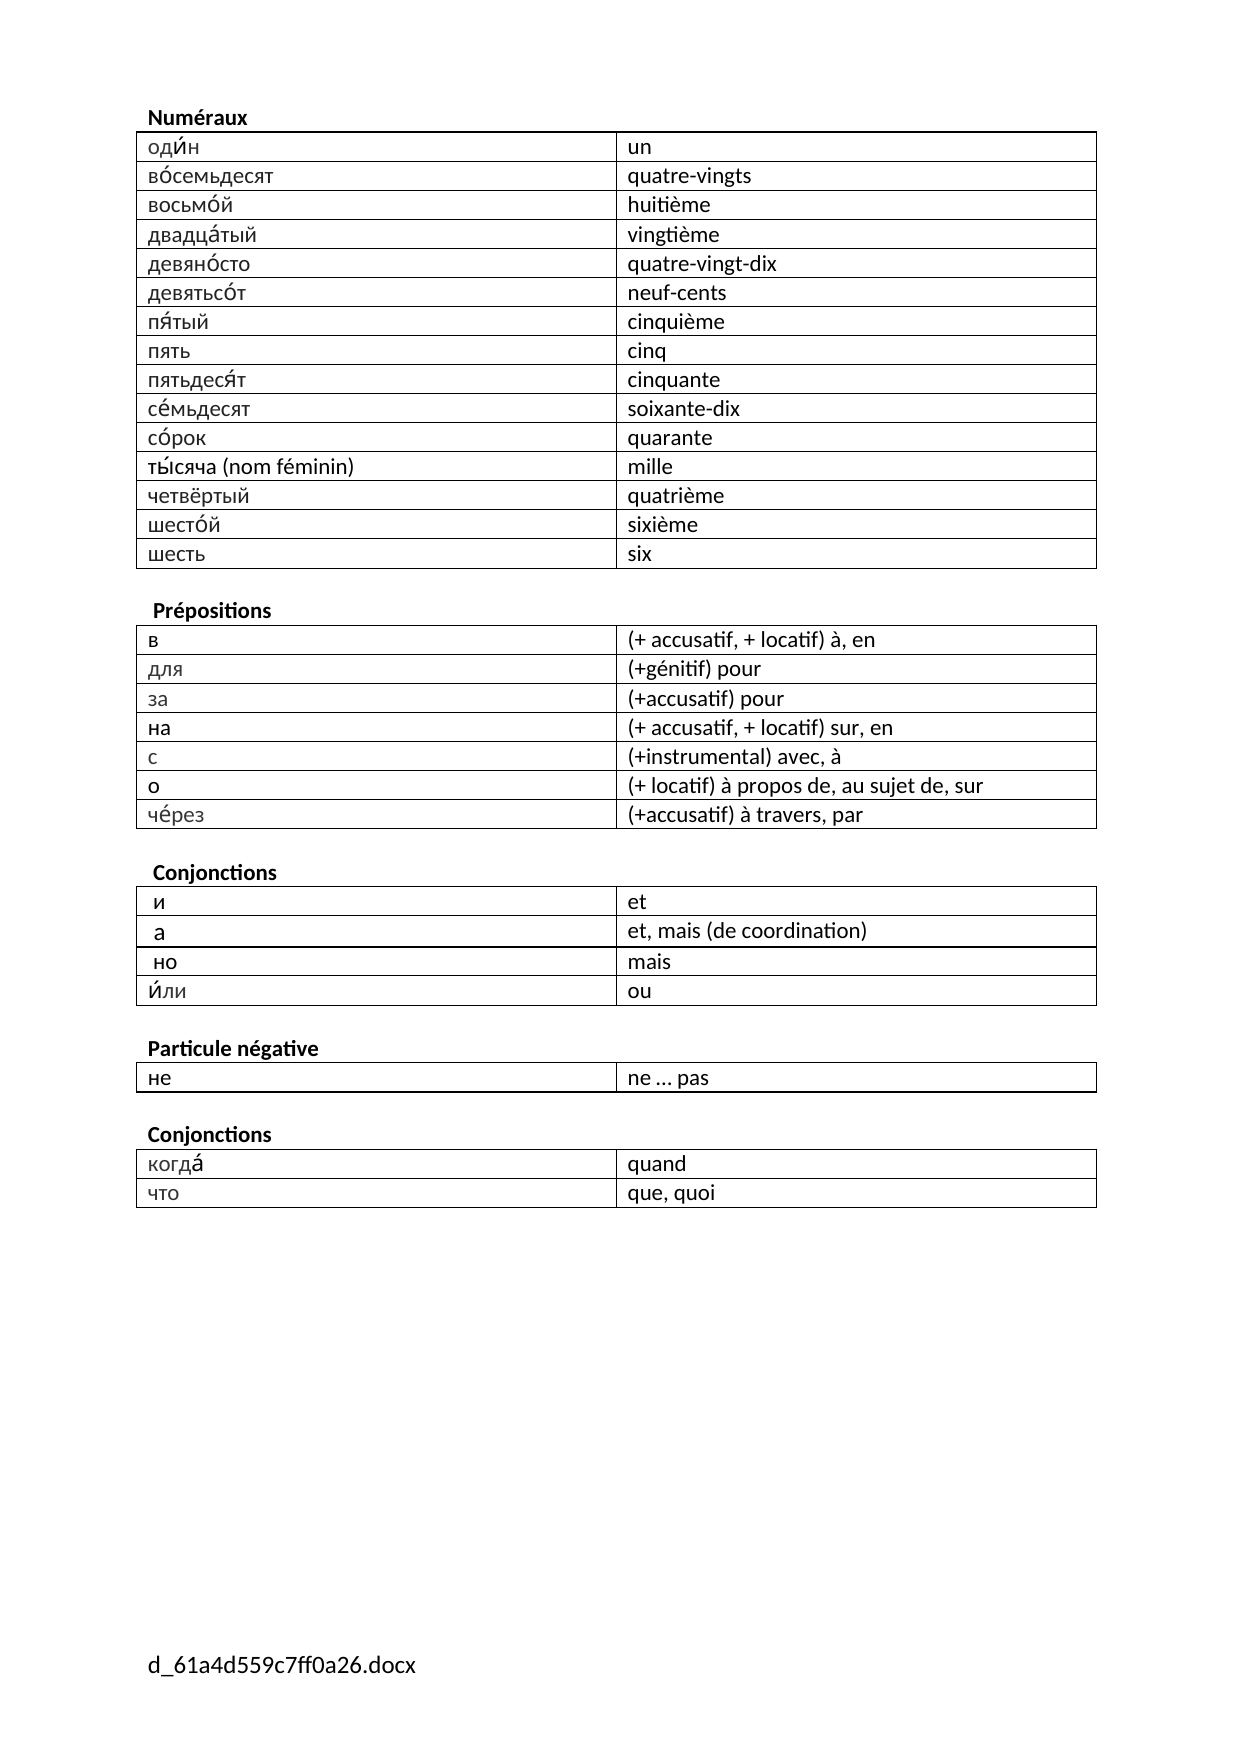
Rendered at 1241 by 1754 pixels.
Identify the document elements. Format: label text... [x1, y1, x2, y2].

table_cell во́семьдесят [137, 162, 616, 189]
table_cell восьмо́й [137, 191, 616, 219]
table_header un [617, 133, 1096, 161]
table_cell че́рез [137, 800, 616, 828]
text Particule négative [148, 1034, 1093, 1062]
table_cell vingtième [617, 220, 1096, 248]
table_cell (+accusatif) pour [617, 684, 1096, 712]
table_cell (+ locatif) à propos de, au sujet de, sur [617, 771, 1096, 799]
table_cell (+instrumental) avec, à [617, 742, 1096, 770]
text Numéraux [148, 103, 1093, 131]
table_cell mais [617, 948, 1096, 975]
table_cell (+accusatif) à travers, par [617, 800, 1096, 828]
table_cell six [617, 539, 1096, 567]
table_header quand [617, 1150, 1096, 1177]
table_cell на [137, 713, 616, 741]
table_cell о [137, 771, 616, 799]
text Conjonctions [148, 1120, 1093, 1148]
table_cell huitième [617, 191, 1096, 219]
table_header оди́н [137, 133, 616, 161]
table_cell (+génitif) pour [617, 655, 1096, 683]
table_cell ou [617, 976, 1096, 1004]
table_header (+ accusatif, + locatif) à, en [617, 626, 1096, 653]
table_header в [137, 626, 616, 653]
table_cell quarante [617, 423, 1096, 451]
table_cell quatre-vingts [617, 162, 1096, 189]
table_header ne … pas [617, 1063, 1096, 1091]
table_cell cinquante [617, 365, 1096, 393]
table_cell четвёртый [137, 481, 616, 509]
table_cell шесть [137, 539, 616, 567]
table_cell mille [617, 452, 1096, 480]
table_cell a [137, 916, 616, 946]
table_cell neuf-cents [617, 278, 1096, 306]
table_cell со́рок [137, 423, 616, 451]
table_cell soixante-dix [617, 394, 1096, 422]
table_header не [137, 1063, 616, 1091]
table_cell пя́тый [137, 307, 616, 335]
table_cell ты́сяча (nom féminin) [137, 452, 616, 480]
table_header и [137, 887, 616, 915]
table_cell et, mais (de coordination) [617, 916, 1096, 946]
table_cell que, quoi [617, 1179, 1096, 1207]
text Prépositions [148, 596, 1093, 624]
table_cell cinq [617, 336, 1096, 364]
table_cell за [137, 684, 616, 712]
table_cell пятьдеся́т [137, 365, 616, 393]
table_cell и́ли [137, 976, 616, 1004]
table_header et [617, 887, 1096, 915]
table_cell для [137, 655, 616, 683]
table_cell quatre-vingt-dix [617, 249, 1096, 277]
table_cell се́мьдесят [137, 394, 616, 422]
text Conjonctions [148, 858, 1093, 886]
table_cell с [137, 742, 616, 770]
table_cell пять [137, 336, 616, 364]
table_cell шесто́й [137, 510, 616, 538]
table_cell sixième [617, 510, 1096, 538]
table_cell двадца́тый [137, 220, 616, 248]
table_cell (+ accusatif, + locatif) sur, en [617, 713, 1096, 741]
table_cell quatrième [617, 481, 1096, 509]
table_cell девяно́сто [137, 249, 616, 277]
table_cell но [137, 948, 616, 975]
table_cell cinquième [617, 307, 1096, 335]
table_cell девятьсо́т [137, 278, 616, 306]
